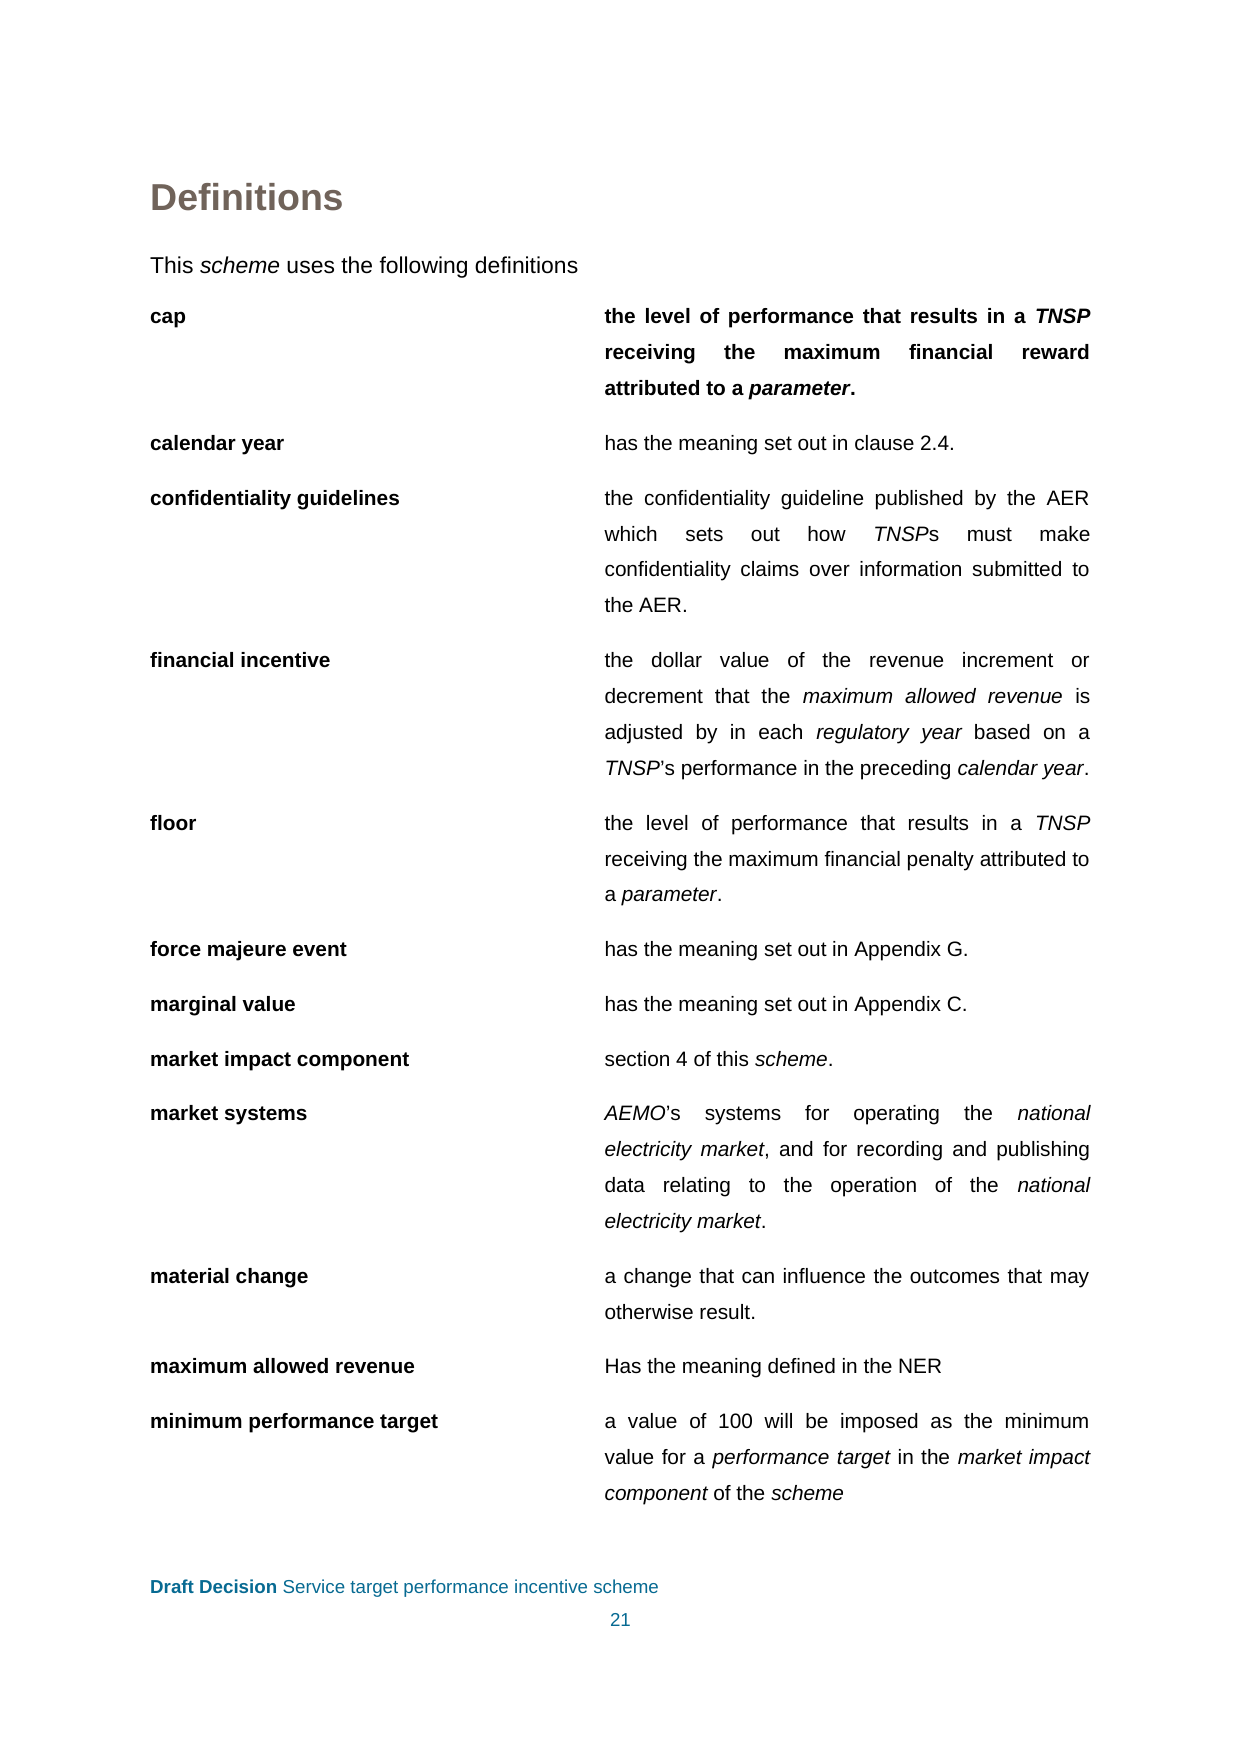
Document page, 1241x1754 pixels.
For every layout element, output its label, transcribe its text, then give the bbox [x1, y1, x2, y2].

picture [633, 1583, 637, 1593]
table_header cap [139, 292, 593, 418]
table_cell the level of performance that results in a TNSP receiving the maximum financial penalty attributed to a parameter. [594, 798, 1101, 924]
table_cell confidentiality guidelines [139, 473, 593, 635]
table_cell a change that can influence the outcomes that may otherwise result. [594, 1251, 1101, 1342]
table_cell material change [139, 1251, 593, 1342]
table_cell market systems [139, 1089, 593, 1251]
table_cell Has the meaning defined in the NER [594, 1342, 1101, 1396]
table_cell AEMO’s systems for operating the national electricity market, and for recording and publishing data relating to the operation of the national electricity market. [594, 1089, 1101, 1251]
table_cell force majeure event [139, 925, 593, 979]
table_cell minimum performance target [139, 1396, 593, 1523]
table_cell has the meaning set out in Appendix G. [594, 925, 1101, 979]
text This scheme uses the following definitions [150, 252, 1090, 278]
table_cell financial incentive [139, 635, 593, 798]
table_cell the dollar value of the revenue increment or decrement that the maximum allowed revenue is adjusted by in each regulatory year based on a TNSP’s performance in the preceding calendar year. [594, 635, 1101, 798]
table_cell calendar year [139, 418, 593, 473]
table_cell has the meaning set out in Appendix C. [594, 979, 1101, 1034]
table_cell has the meaning set out in clause 2.4. [594, 418, 1101, 473]
table_cell floor [139, 798, 593, 924]
table_cell market impact component [139, 1034, 593, 1088]
table_cell the confidentiality guideline published by the AER which sets out how TNSPs must make confidentiality claims over information submitted to the AER. [594, 473, 1101, 635]
table_cell a value of 100 will be imposed as the minimum value for a performance target in the market impact component of the scheme [594, 1396, 1101, 1523]
table_cell section 4 of this scheme. [594, 1034, 1101, 1088]
subtitle Definitions [150, 175, 1090, 218]
table_cell maximum allowed revenue [139, 1342, 593, 1396]
table_cell marginal value [139, 979, 593, 1034]
table_header the level of performance that results in a TNSP receiving the maximum financial reward attributed to a parameter. [594, 292, 1101, 418]
